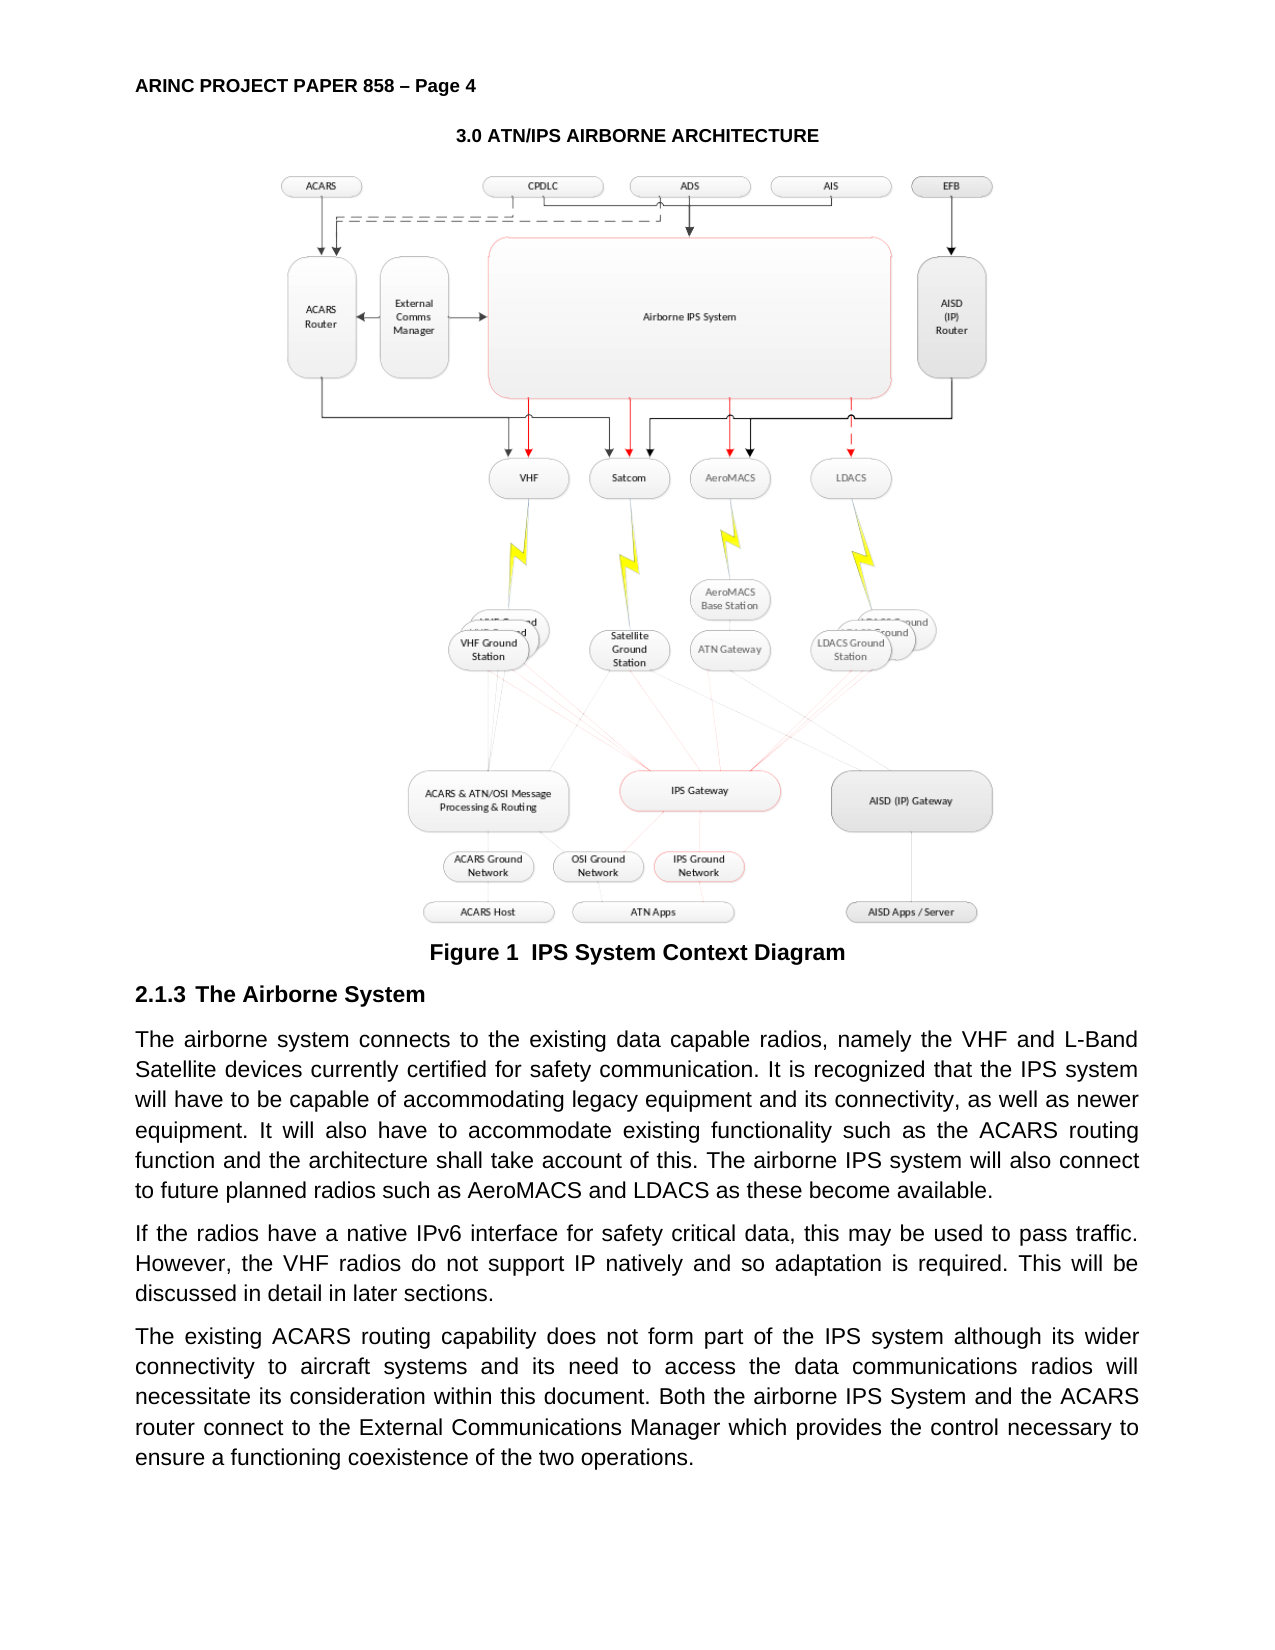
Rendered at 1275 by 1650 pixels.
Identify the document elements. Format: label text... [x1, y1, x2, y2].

subtitle The Airborne System [135, 981, 1140, 1007]
text Figure 1 IPS System Context Diagram [135, 938, 1140, 965]
text The airborne system connects to the existing data capable radios, namely the VHF and L-Band Satellite devices currently certified for safety communication. It is recognized that the IPS system will have to be capable of accommodating legacy equipment and its connectivity, as well as newer equipment. It will also have to accommodate existing functionality such as the ACARS routing function and the architecture shall take account of this. The airborne IPS system will also connect to future planned radios such as AeroMACS and LDACS as these become available. [135, 1026, 1140, 1203]
text If the radios have a native IPv6 interface for safety critical data, this may be used to pass traffic. However, the VHF radios do not support IP natively and so adaptation is required. This will be discussed in detail in later sections. [135, 1220, 1140, 1306]
text The existing ACARS routing capability does not form part of the IPS system although its wider connectivity to aircraft systems and its need to access the data communications radios will necessitate its consideration within this document. Both the airborne IPS System and the ACARS router connect to the External Communications Manager which provides the control necessary to ensure a functioning coexistence of the two operations. [135, 1323, 1140, 1470]
